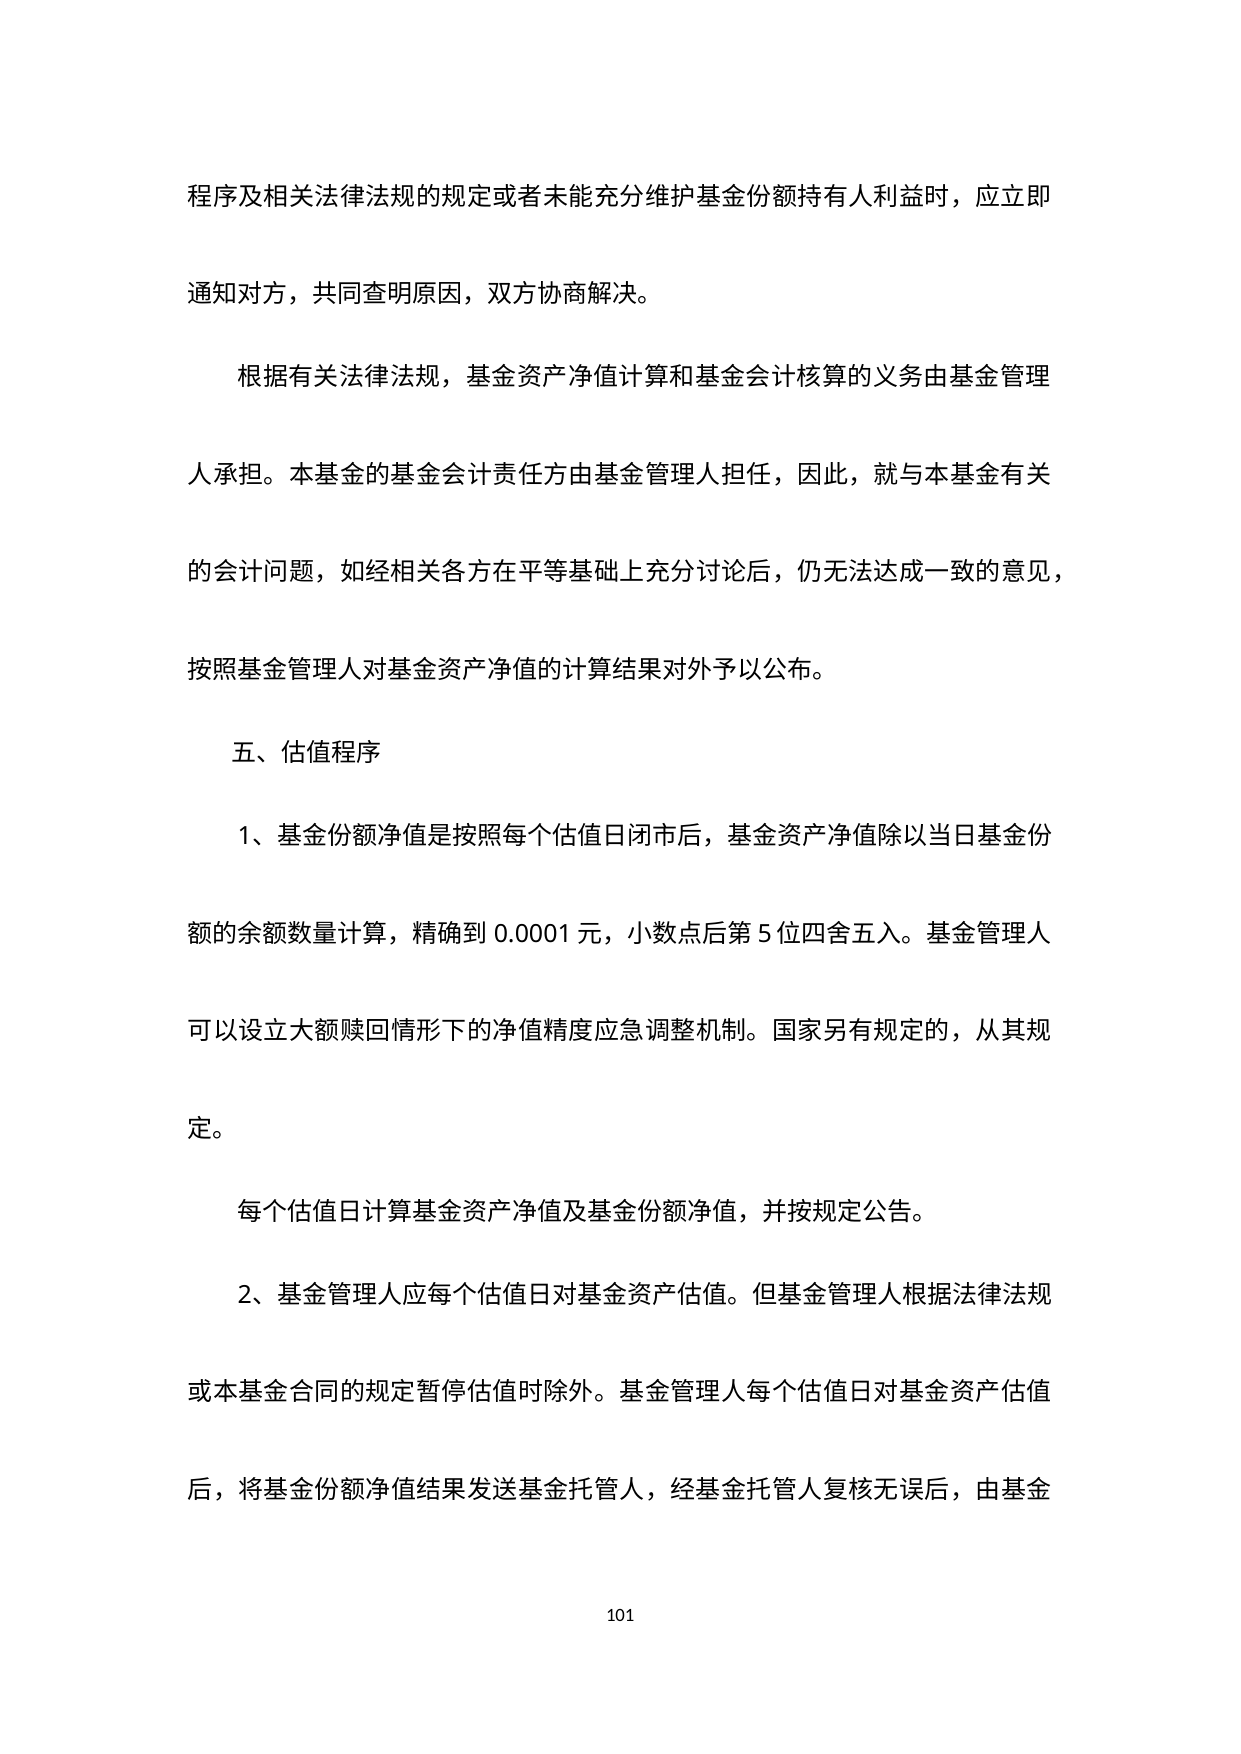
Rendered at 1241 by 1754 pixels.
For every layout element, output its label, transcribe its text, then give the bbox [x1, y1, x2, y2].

text 根据有关法律法规，基金资产净值计算和基金会计核算的义务由基金管理人承担。本基金的基金会计责任方由基金管理人担任，因此，就与本基金有关的会计问题，如经相关各方在平等基础上充分讨论后，仍无法达成一致的意见，按照基金管理人对基金资产净值的计算结果对外予以公布。 [187, 342, 1053, 700]
text 五、估值程序 [187, 718, 1053, 783]
text 每个估值日计算基金资产净值及基金份额净值，并按规定公告。 [187, 1177, 1053, 1242]
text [187, 1260, 1053, 1520]
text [187, 162, 1053, 324]
text 1、基金份额净值是按照每个估值日闭市后，基金资产净值除以当日基金份额的余额数量计算，精确到0.0001元，小数点后第5位四舍五入。基金管理人可以设立大额赎回情形下的净值精度应急调整机制。国家另有规定的，从其规定。 [187, 801, 1053, 1159]
